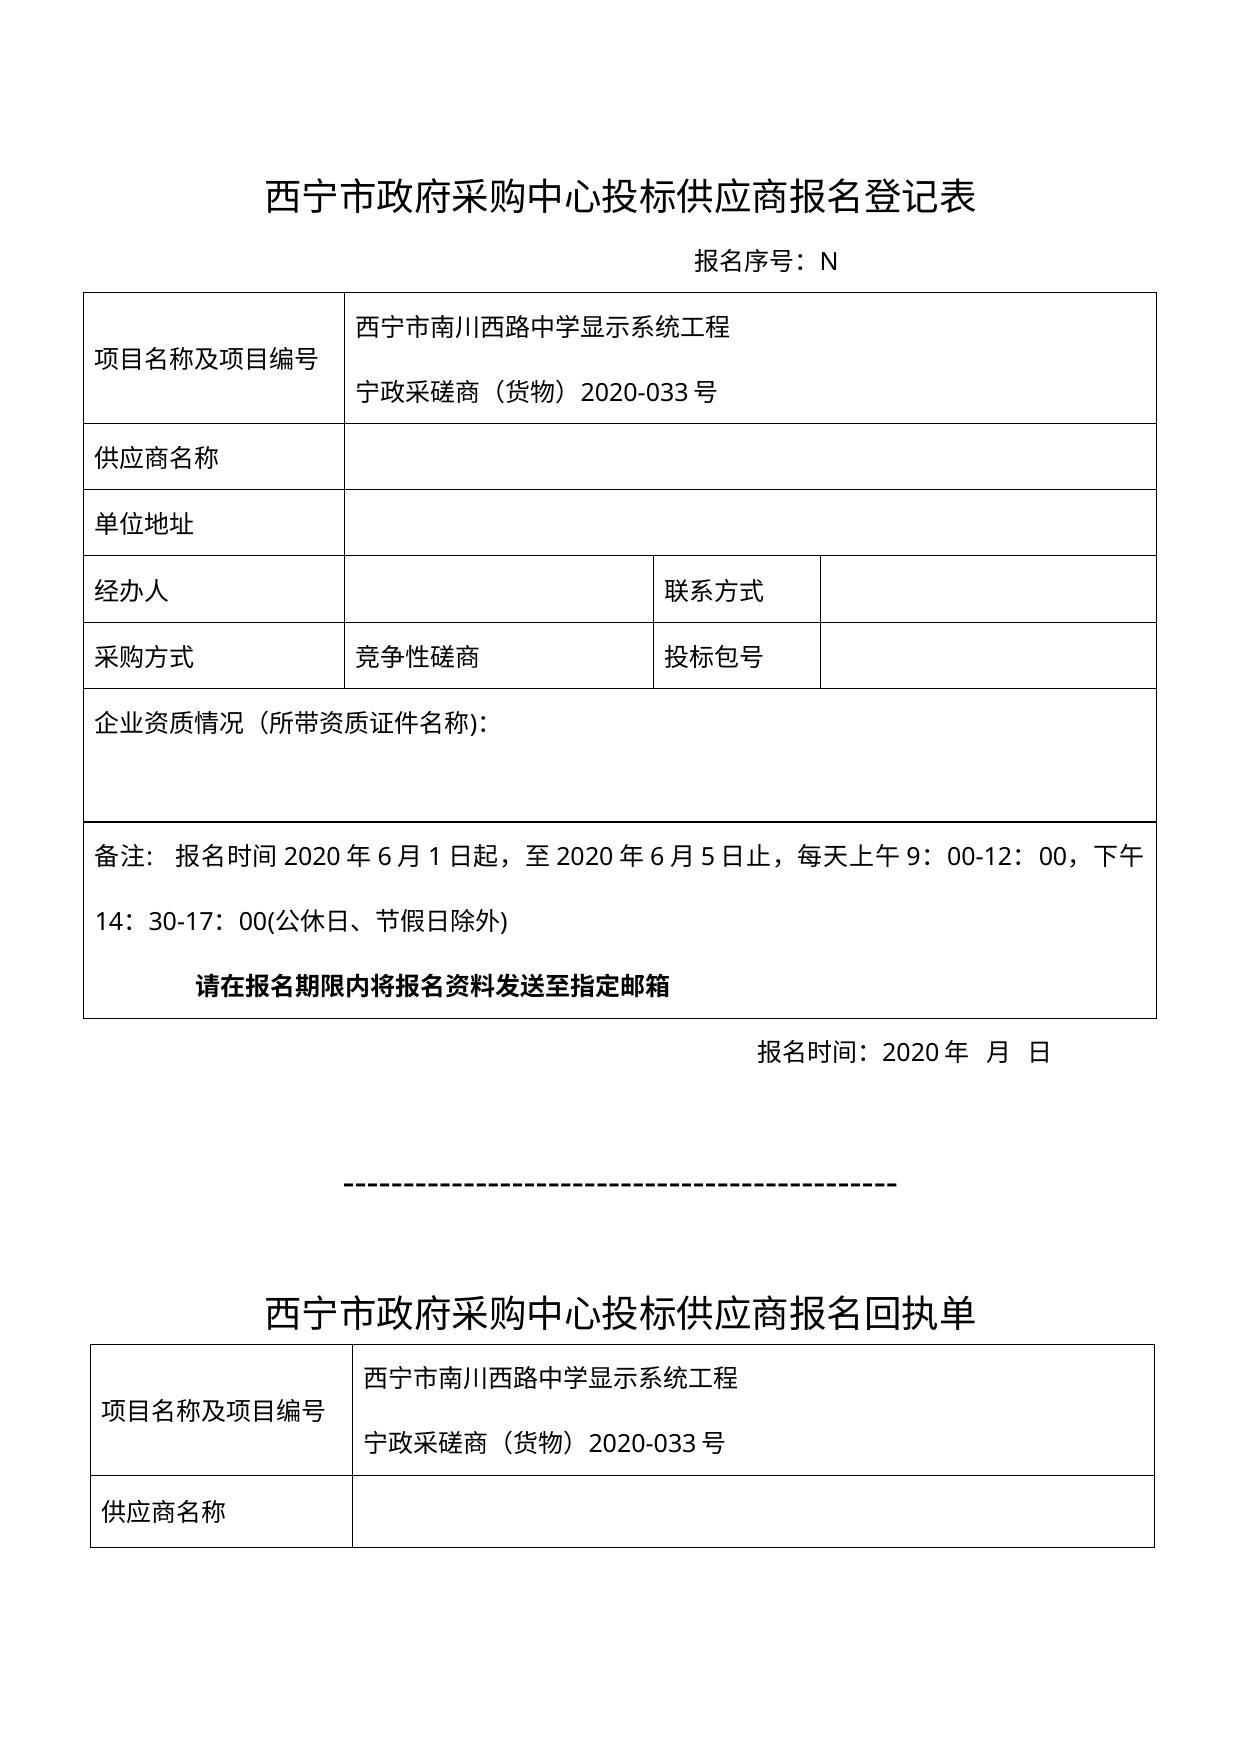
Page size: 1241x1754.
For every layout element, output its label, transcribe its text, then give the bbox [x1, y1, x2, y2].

text 报名序号：N [187, 227, 1053, 292]
table_header 项目名称及项目编号 [91, 1345, 352, 1474]
table_cell [353, 1476, 1154, 1547]
table_cell 竞争性磋商 [345, 623, 653, 688]
table_cell 投标包号 [654, 623, 820, 688]
table_cell [345, 490, 1156, 555]
table_cell [345, 556, 653, 622]
text 报名时间：2020年 月 日 [187, 1019, 1053, 1083]
table_cell [821, 623, 1156, 688]
table_cell 供应商名称 [91, 1476, 352, 1547]
text 西宁市政府采购中心投标供应商报名登记表 [187, 162, 1053, 227]
table_cell 采购方式 [84, 623, 344, 688]
table_header 西宁市南川西路中学显示系统工程 宁政采磋商（货物）2020-033号 [345, 293, 1156, 423]
table_cell 经办人 [84, 556, 344, 622]
table_cell 联系方式 [654, 556, 820, 622]
table_cell [345, 424, 1156, 489]
table_header 西宁市南川西路中学显示系统工程 宁政采磋商（货物）2020-033号 [353, 1345, 1154, 1474]
text ---------------------------------------------- [187, 1148, 1053, 1213]
text 西宁市政府采购中心投标供应商报名回执单 [187, 1278, 1053, 1343]
table_header 项目名称及项目编号 [84, 293, 344, 423]
table_cell 企业资质情况（所带资质证件名称)： [84, 689, 1156, 821]
table_cell 单位地址 [84, 490, 344, 555]
table_cell [821, 556, 1156, 622]
table_cell 备注: 报名时间2020年6月1日起，至2020年6月5日止，每天上午9：00-12：00，下午14：30-17：00(公休日、节假日除外) 请在报名期限内将报名资料发送至指定邮箱 [84, 823, 1156, 1017]
table_cell 供应商名称 [84, 424, 344, 489]
